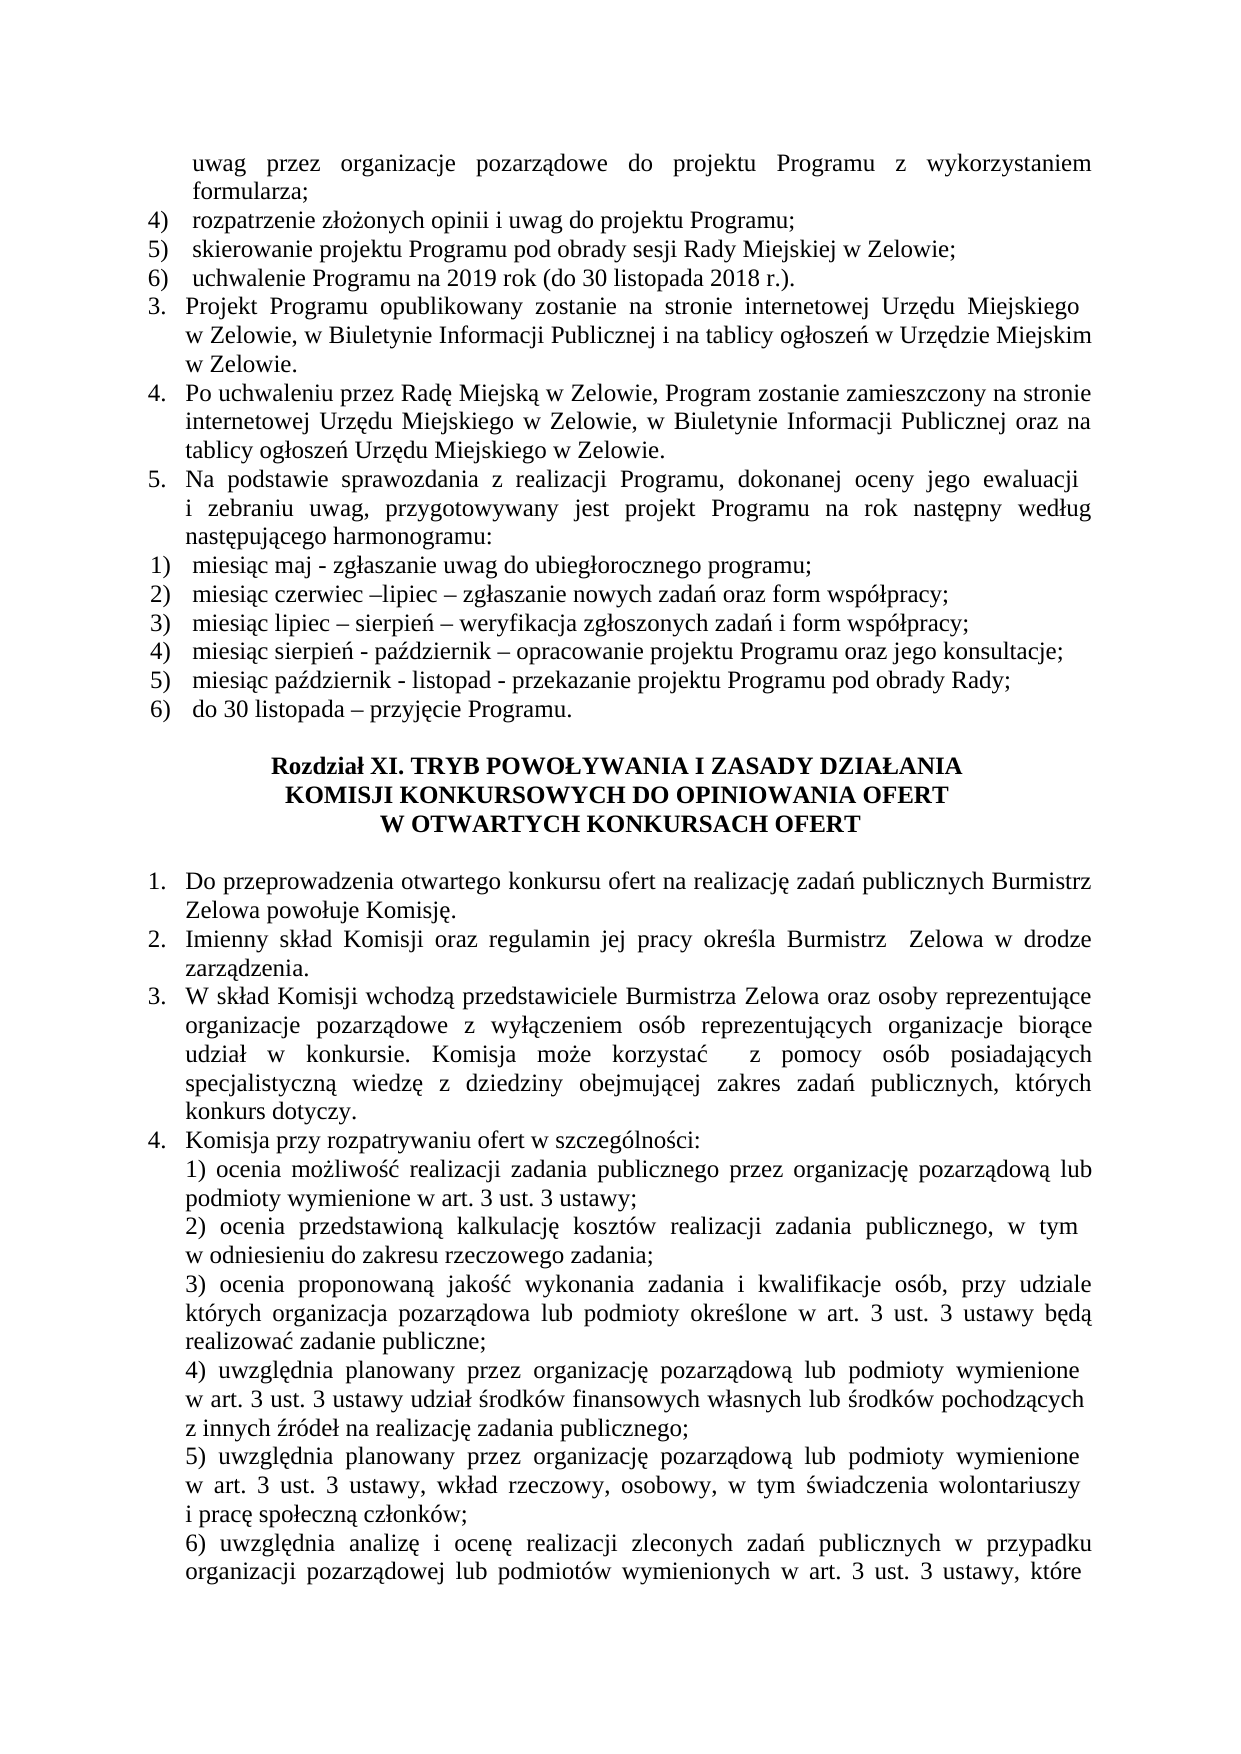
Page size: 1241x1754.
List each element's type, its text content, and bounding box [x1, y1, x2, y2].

text Rozdział XI. TRYB POWOŁYWANIA I ZASADY DZIAŁANIA KOMISJI KONKURSOWYCH DO OPINIOWANIA OFERT W OTWARTYCH KONKURSACH OFERT [148, 751, 1093, 838]
list Do przeprowadzenia otwartego konkursu ofert na realizację zadań publicznych Burmistrz Zelowa powołuje Komisję. [148, 866, 1093, 924]
list W skład Komisji wchodzą przedstawiciele Burmistrza Zelowa oraz osoby reprezentujące organizacje pozarządowe z wyłączeniem osób reprezentujących organizacje biorące udział w konkursie. Komisja może korzystać z pomocy osób posiadających specjalistyczną wiedzę z dziedziny obejmującej zakres zadań publicznych, których konkurs dotyczy. [148, 981, 1093, 1125]
list miesiąc maj - zgłaszanie uwag do ubiegłorocznego programu; [150, 550, 1093, 579]
list 2) ocenia przedstawioną kalkulację kosztów realizacji zadania publicznego, w tym w odniesieniu do zakresu rzeczowego zadania; [185, 1211, 1093, 1269]
list miesiąc październik - listopad - przekazanie projektu Programu pod obrady Rady; [150, 665, 1093, 694]
list Imienny skład Komisji oraz regulamin jej pracy określa Burmistrz Zelowa w drodze zarządzenia. [148, 924, 1093, 981]
list rozpatrzenie złożonych opinii i uwag do projektu Programu; [148, 205, 1093, 234]
list Projekt Programu opublikowany zostanie na stronie internetowej Urzędu Miejskiego w Zelowie, w Biuletynie Informacji Publicznej i na tablicy ogłoszeń w Urzędzie Miejskim w Zelowie. [148, 291, 1093, 378]
list Komisja przy rozpatrywaniu ofert w szczególności: [148, 1125, 1093, 1154]
list 5) uwzględnia planowany przez organizację pozarządową lub podmioty wymienione w art. 3 ust. 3 ustawy, wkład rzeczowy, osobowy, w tym świadczenia wolontariuszy i pracę społeczną członków; [185, 1441, 1093, 1528]
list 3) ocenia proponowaną jakość wykonania zadania i kwalifikacje osób, przy udziale których organizacja pozarządowa lub podmioty określone w art. 3 ust. 3 ustawy będą realizować zadanie publiczne; [185, 1269, 1093, 1355]
list do 30 listopada – przyjęcie Programu. [150, 694, 1093, 723]
list 4) uwzględnia planowany przez organizację pozarządową lub podmioty wymienione w art. 3 ust. 3 ustawy udział środków finansowych własnych lub środków pochodzących z innych źródeł na realizację zadania publicznego; [185, 1355, 1093, 1441]
list 1) ocenia możliwość realizacji zadania publicznego przez organizację pozarządową lub podmioty wymienione w art. 3 ust. 3 ustawy; [185, 1154, 1093, 1211]
list Po uchwaleniu przez Radę Miejską w Zelowie, Program zostanie zamieszczony na stronie internetowej Urzędu Miejskiego w Zelowie, w Biuletynie Informacji Publicznej oraz na tablicy ogłoszeń Urzędu Miejskiego w Zelowie. [148, 378, 1093, 464]
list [148, 148, 1093, 205]
list miesiąc lipiec – sierpień – weryfikacja zgłoszonych zadań i form współpracy; [150, 608, 1093, 636]
list skierowanie projektu Programu pod obrady sesji Rady Miejskiej w Zelowie; [148, 234, 1093, 263]
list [185, 1528, 1093, 1585]
list miesiąc czerwiec –lipiec – zgłaszanie nowych zadań oraz form współpracy; [150, 579, 1093, 608]
list uchwalenie Programu na 2019 rok (do 30 listopada 2018 r.). [148, 263, 1093, 291]
list miesiąc sierpień - październik – opracowanie projektu Programu oraz jego konsultacje; [150, 636, 1093, 665]
list Na podstawie sprawozdania z realizacji Programu, dokonanej oceny jego ewaluacji i zebraniu uwag, przygotowywany jest projekt Programu na rok następny według następującego harmonogramu: [148, 464, 1093, 550]
